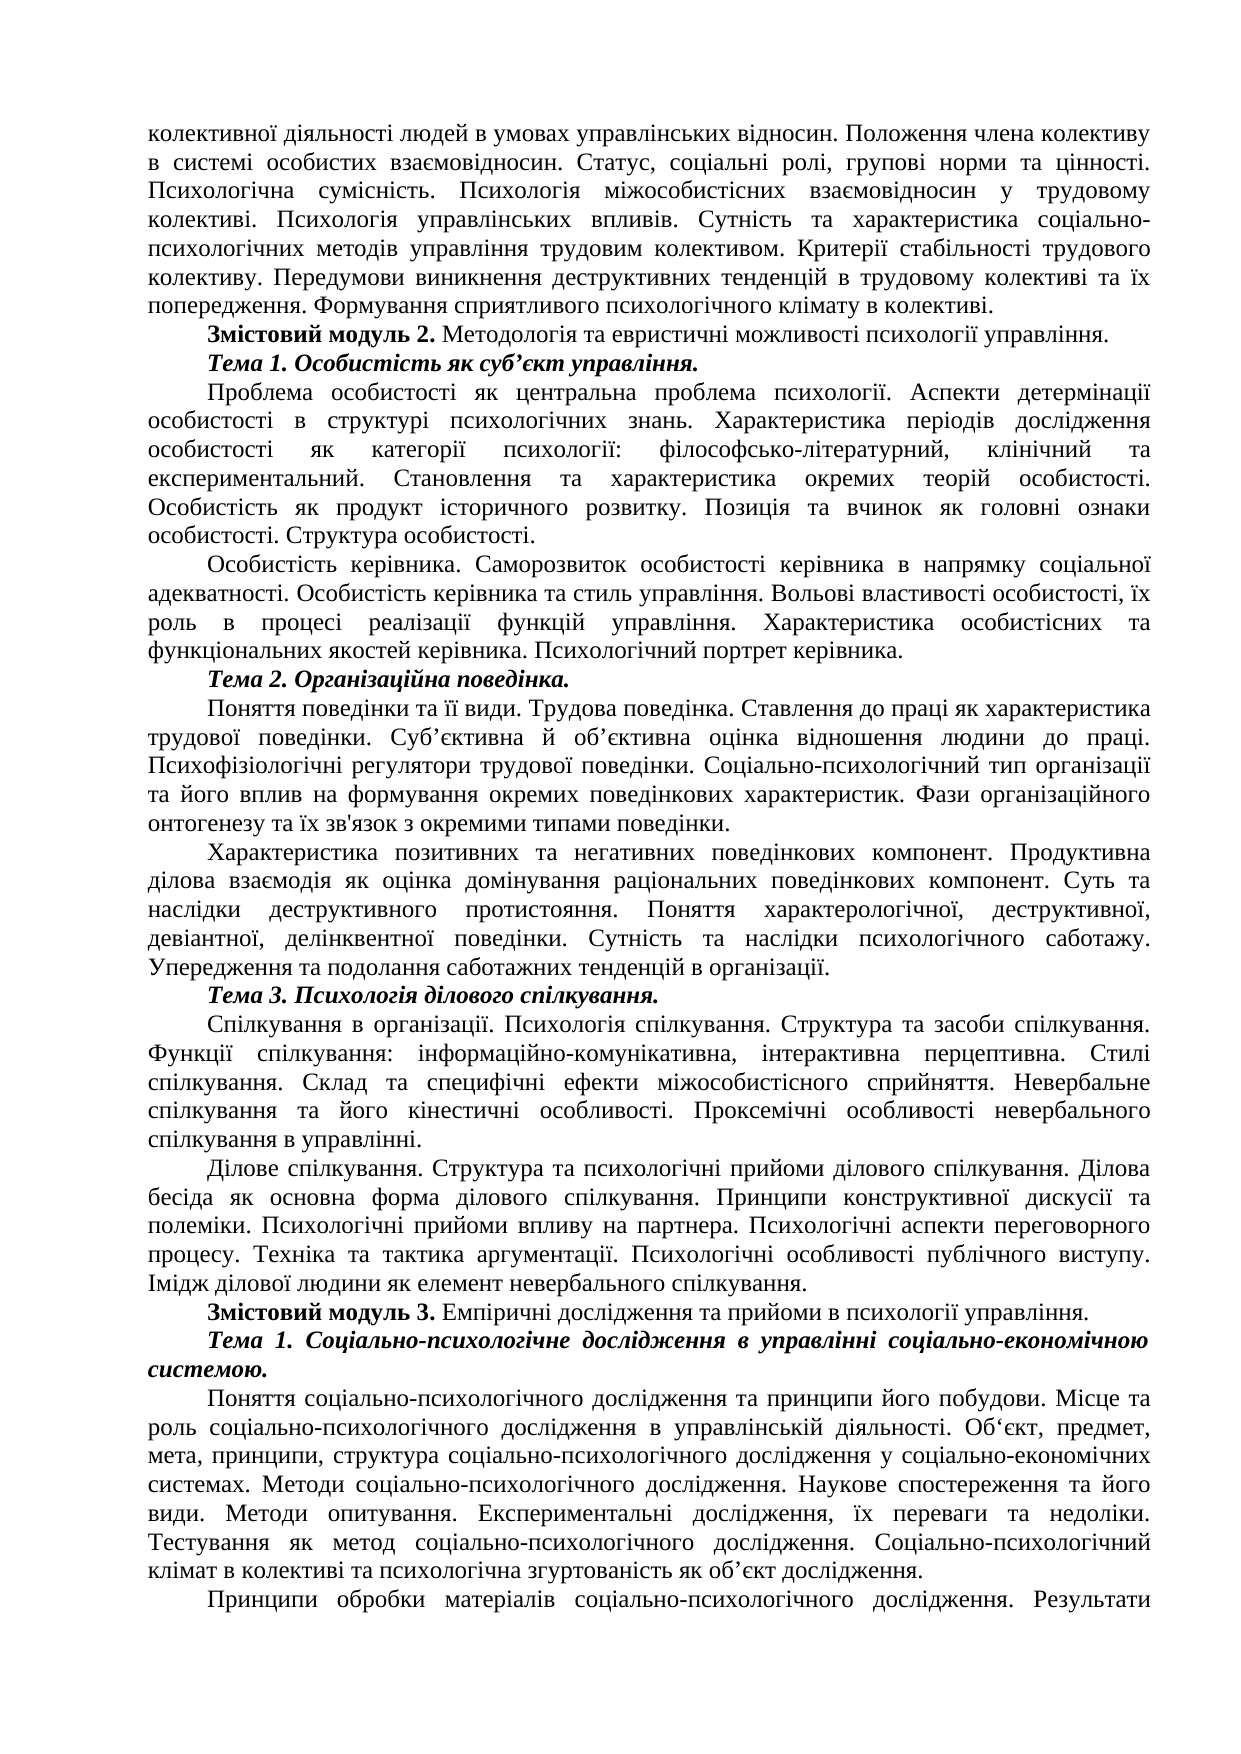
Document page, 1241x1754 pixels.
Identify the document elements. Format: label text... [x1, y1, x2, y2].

text Ділове спілкування. Структура та психологічні прийоми ділового спілкування. Ділова бесіда як основна форма ділового спілкування. Принципи конструктивної дискусії та полеміки. Психологічні прийоми впливу на партнера. Психологічні аспекти переговорного процесу. Техніка та тактика аргументації. Психологічні особливості публічного виступу. Імідж ділової людини як елемент невербального спілкування. [148, 1153, 1152, 1297]
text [148, 118, 1152, 319]
text Проблема особистості як центральна проблема психології. Аспекти детермінації особистості в структурі психологічних знань. Характеристика періодів дослідження особистості як категорії психології: філософсько-літературний, клінічний та експериментальний. Становлення та характеристика окремих теорій особистості. Особистість як продукт історичного розвитку. Позиція та вчинок як головні ознаки особистості. Структура особистості. [148, 377, 1152, 549]
text Тема 2. Організаційна поведінка. [148, 664, 1152, 693]
text Тема 1. Особистість як суб’єкт управління. [148, 348, 1152, 377]
text Спілкування в організації. Психологія спілкування. Структура та засоби спілкування. Функції спілкування: інформаційно-комунікативна, інтерактивна перцептивна. Стилі спілкування. Склад та специфічні ефекти міжособистісного сприйняття. Невербальне спілкування та його кінестичні особливості. Проксемічні особливості невербального спілкування в управлінні. [148, 1009, 1152, 1153]
text Тема 1. Соціально-психологічне дослідження в управлінні соціально-економічною системою. [148, 1326, 1152, 1383]
text Тема 3. Психологія ділового спілкування. [148, 981, 1152, 1009]
text Особистість керівника. Саморозвиток особистості керівника в напрямку соціальної адекватності. Особистість керівника та стиль управління. Вольові властивості особистості, їх роль в процесі реалізації функцій управління. Характеристика особистісних та функціональних якостей керівника. Психологічний портрет керівника. [148, 549, 1152, 664]
text Змістовий модуль 3. Емпіричні дослідження та прийоми в психології управління. [148, 1297, 1152, 1326]
text Поняття поведінки та її види. Трудова поведінка. Ставлення до праці як характеристика трудової поведінки. Суб’єктивна й об’єктивна оцінка відношення людини до праці. Психофізіологічні регулятори трудової поведінки. Соціально-психологічний тип організації та його вплив на формування окремих поведінкових характеристик. Фази організаційного онтогенезу та їх зв'язок з окремими типами поведінки. [148, 693, 1152, 837]
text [148, 1584, 1152, 1613]
text Поняття соціально-психологічного дослідження та принципи його побудови. Місце та роль соціально-психологічного дослідження в управлінській діяльності. Об‘єкт, предмет, мета, принципи, структура соціально-психологічного дослідження у соціально-економічних системах. Методи соціально-психологічного дослідження. Наукове спостереження та його види. Методи опитування. Експериментальні дослідження, їх переваги та недоліки. Тестування як метод соціально-психологічного дослідження. Соціально-психологічний клімат в колективі та психологічна згуртованість як об’єкт дослідження. [148, 1383, 1152, 1584]
text Змістовий модуль 2. Методологія та евристичні можливості психології управління. [148, 319, 1152, 348]
text Характеристика позитивних та негативних поведінкових компонент. Продуктивна ділова взаємодія як оцінка домінування раціональних поведінкових компонент. Суть та наслідки деструктивного протистояння. Поняття характерологічної, деструктивної, девіантної, делінквентної поведінки. Сутність та наслідки психологічного саботажу. Упередження та подолання саботажних тенденцій в організації. [148, 837, 1152, 981]
